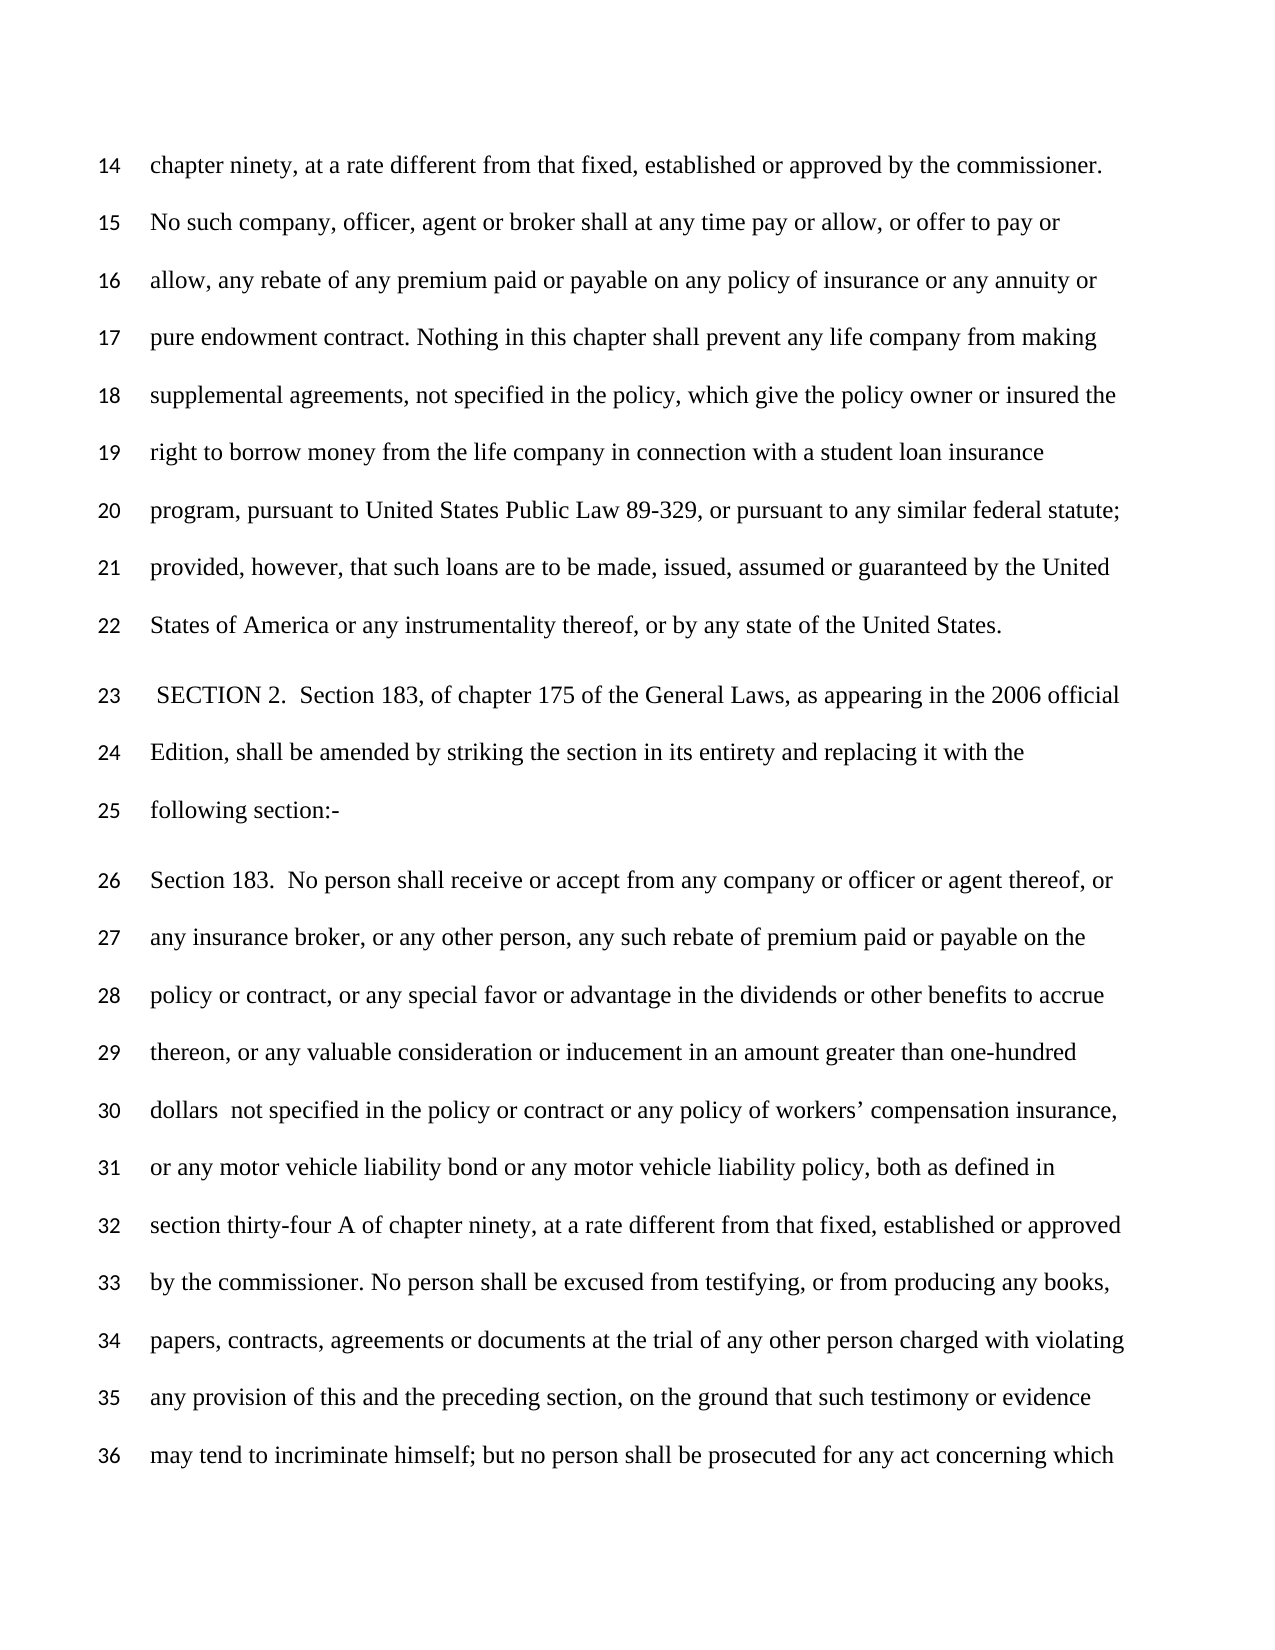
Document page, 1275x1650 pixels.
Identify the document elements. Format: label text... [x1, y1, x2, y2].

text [150, 865, 1125, 1469]
text SECTION 2. Section 183, of chapter 175 of the General Laws, as appearing in the 2006 official Edition, shall be amended by striking the section in its entirety and replacing it with the following section:- [150, 680, 1125, 824]
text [150, 150, 1125, 639]
